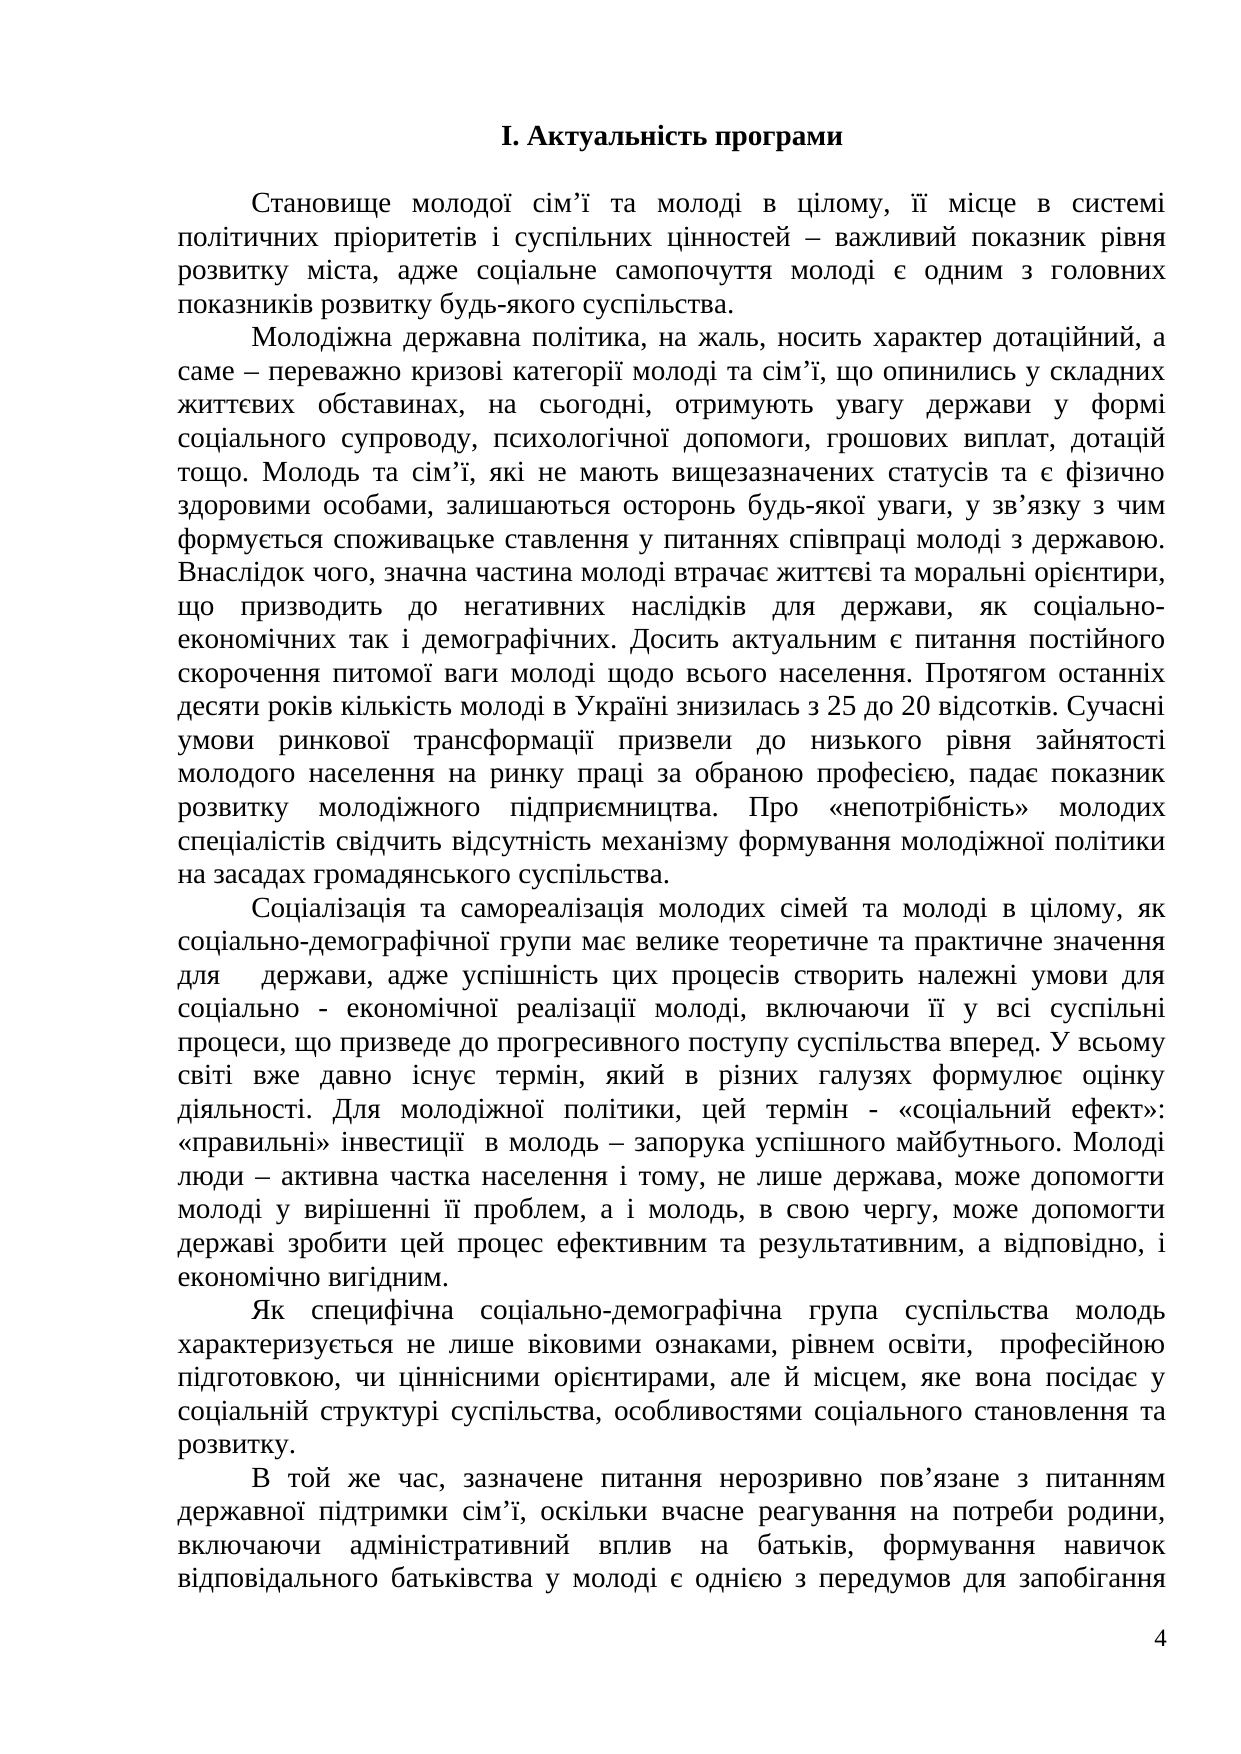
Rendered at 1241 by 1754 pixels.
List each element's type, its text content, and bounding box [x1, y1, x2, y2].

text Становище молодої сім’ї та молоді в цілому, її місце в системі політичних пріоритетів і суспільних цінностей – важливий показник рівня розвитку міста, адже соціальне самопочуття молоді є одним з головних показників розвитку будь-якого суспільства. [177, 185, 1167, 319]
text Соціалізація та самореалізація молодих сімей та молоді в цілому, як соціально-демографічної групи має велике теоретичне та практичне значення для держави, адже успішність цих процесів створить належні умови для соціально - економічної реалізації молоді, включаючи її у всі суспільні процеси, що призведе до прогресивного поступу суспільства вперед. У всьому світі вже давно існує термін, який в різних галузях формулює оцінку діяльності. Для молодіжної політики, цей термін - «соціальний ефект»: «правильні» інвестиції в молодь – запорука успішного майбутнього. Молоді люди – активна частка населення і тому, не лише держава, може допомогти молоді у вирішенні її проблем, а і молодь, в свою чергу, може допомогти державі зробити цей процес ефективним та результативним, а відповідно, і економічно вигідним. [177, 890, 1167, 1292]
text Як специфічна соціально-демографічна група суспільства молодь характеризується не лише віковими ознаками, рівнем освіти, професійною підготовкою, чи ціннісними орієнтирами, але й місцем, яке вона посідає у соціальній структурі суспільства, особливостями соціального становлення та розвитку. [177, 1292, 1167, 1460]
text І. Актуальність програми [177, 118, 1167, 152]
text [177, 1460, 1167, 1594]
text Молодіжна державна політика, на жаль, носить характер дотаційний, а саме – переважно кризові категорії молоді та сім’ї, що опинились у складних життєвих обставинах, на сьогодні, отримують увагу держави у формі соціального супроводу, психологічної допомоги, грошових виплат, дотацій тощо. Молодь та сім’ї, які не мають вищезазначених статусів та є фізично здоровими особами, залишаються осторонь будь-якої уваги, у зв’язку з чим формується споживацьке ставлення у питаннях співпраці молоді з державою. Внаслідок чого, значна частина молоді втрачає життєві та моральні орієнтири, що призводить до негативних наслідків для держави, як соціально-економічних так і демографічних. Досить актуальним є питання постійного скорочення питомої ваги молоді щодо всього населення. Протягом останніх десяти років кількість молоді в Україні знизилась з 25 до 20 відсотків. Сучасні умови ринкової трансформації призвели до низького рівня зайнятості молодого населення на ринку праці за обраною професією, падає показник розвитку молодіжного підприємництва. Про «непотрібність» молодих спеціалістів свідчить відсутність механізму формування молодіжної політики на засадах громадянського суспільства. [177, 319, 1167, 890]
